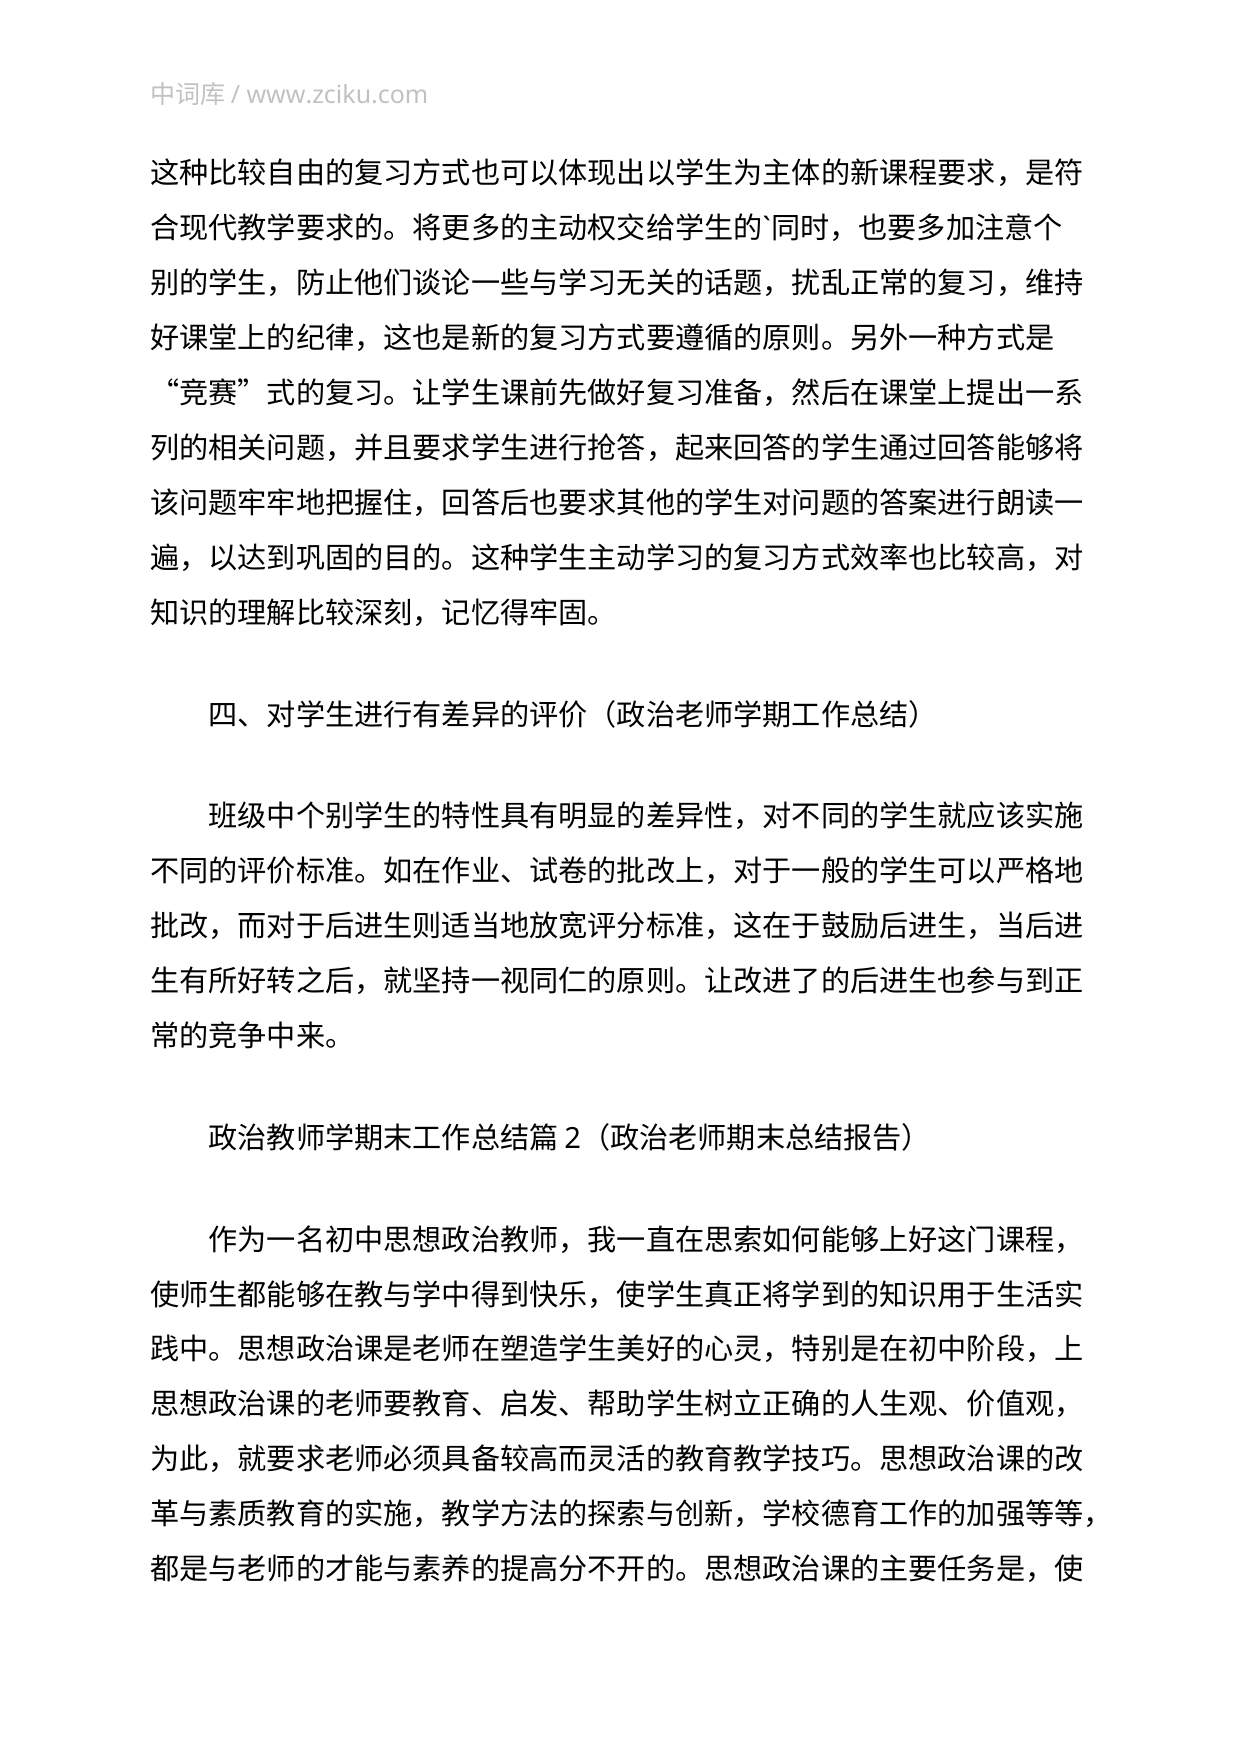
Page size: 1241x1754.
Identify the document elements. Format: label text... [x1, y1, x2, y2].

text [150, 150, 1090, 632]
text 班级中个别学生的特性具有明显的差异性，对不同的学生就应该实施不同的评价标准。如在作业、试卷的批改上，对于一般的学生可以严格地批改，而对于后进生则适当地放宽评分标准，这在于鼓励后进生，当后进生有所好转之后，就坚持一视同仁的原则。让改进了的后进生也参与到正常的竞争中来。 [150, 793, 1090, 1055]
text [150, 1216, 1090, 1588]
text 政治教师学期末工作总结篇2（政治老师期末总结报告） [150, 1114, 1090, 1157]
text 四、对学生进行有差异的评价（政治老师学期工作总结） [150, 691, 1090, 733]
